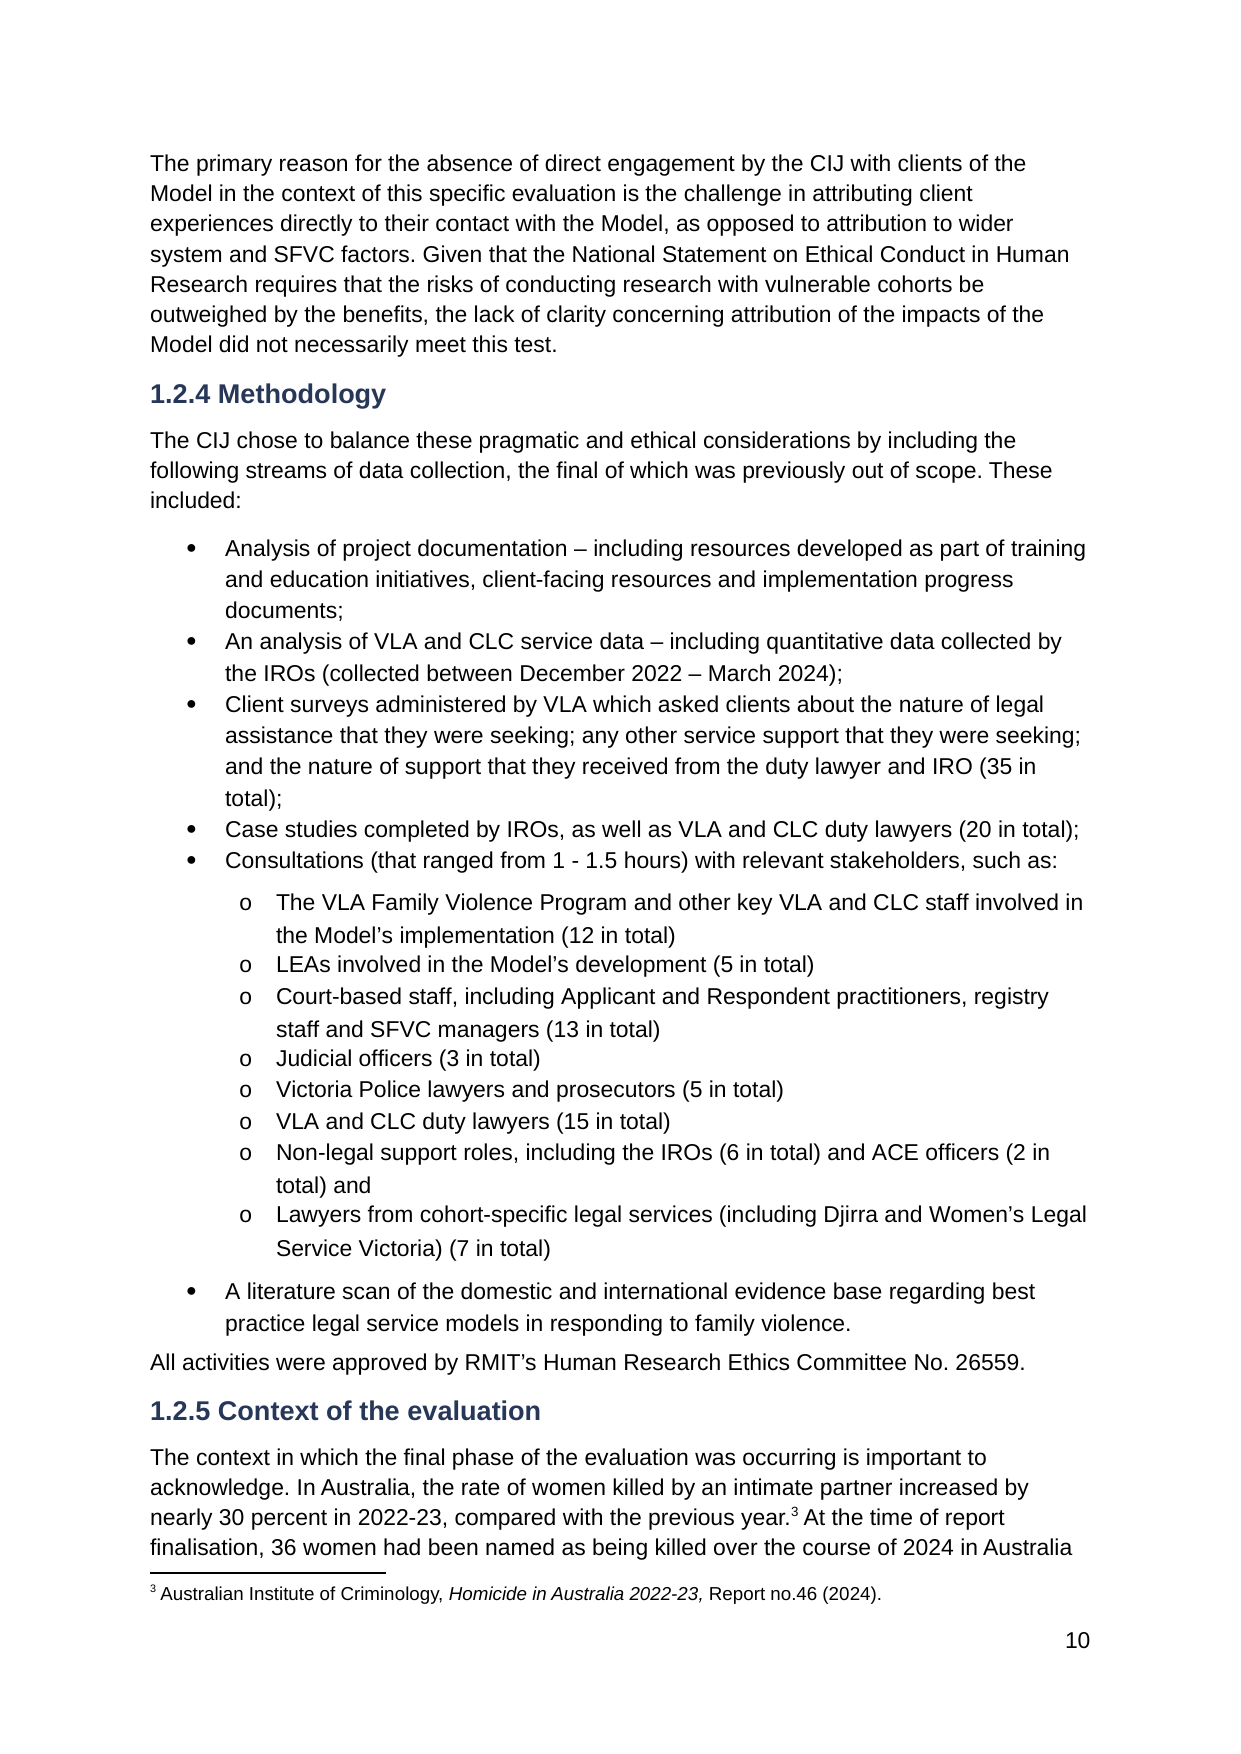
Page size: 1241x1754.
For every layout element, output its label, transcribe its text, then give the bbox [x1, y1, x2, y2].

list An analysis of VLA and CLC service data – including quantitative data collected by the IROs (collected between December 2022 – March 2024); [187, 623, 1090, 686]
list Case studies completed by IROs, as well as VLA and CLC duty lawyers (20 in total); [187, 811, 1090, 842]
text The primary reason for the absence of direct engagement by the CIJ with clients of the Model in the context of this specific evaluation is the challenge in attributing client experiences directly to their contact with the Model, as opposed to attribution to wider system and SFVC factors. Given that the National Statement on Ethical Conduct in Human Research requires that the risks of conducting research with vulnerable cohorts be outweighed by the benefits, the lack of clarity concerning attribution of the impacts of the Model did not necessarily meet this test. [150, 150, 1090, 358]
list Court-based staff, including Applicant and Respondent practitioners, registry staff and SFVC managers (13 in total) [239, 980, 1090, 1042]
subtitle 1.2.5 Context of the evaluation [150, 1395, 1090, 1427]
list A literature scan of the domestic and international evidence base regarding best practice legal service models in responding to family violence. [187, 1273, 1090, 1336]
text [150, 1444, 1090, 1561]
list Non-legal support roles, including the IROs (6 in total) and ACE officers (2 in total) and [239, 1136, 1090, 1198]
list The VLA Family Violence Program and other key VLA and CLC staff involved in the Model’s implementation (12 in total) [239, 886, 1090, 948]
list Victoria Police lawyers and prosecutors (5 in total) [239, 1073, 1090, 1105]
subtitle 1.2.4 Methodology [150, 378, 1090, 409]
text All activities were approved by RMIT’s Human Research Ethics Committee No. 26559. [150, 1348, 1090, 1375]
list Client surveys administered by VLA which asked clients about the nature of legal assistance that they were seeking; any other service support that they were seeking; and the nature of support that they received from the duty lawyer and IRO (35 in total); [187, 686, 1090, 811]
list Analysis of project documentation – including resources developed as part of training and education initiatives, client-facing resources and implementation progress documents; [187, 530, 1090, 623]
text The CIJ chose to balance these pragmatic and ethical considerations by including the following streams of data collection, the final of which was previously out of scope. These included: [150, 427, 1090, 513]
list Consultations (that ranged from 1 - 1.5 hours) with relevant stakeholders, such as: [187, 842, 1090, 873]
list VLA and CLC duty lawyers (15 in total) [239, 1105, 1090, 1136]
list Lawyers from cohort-specific legal services (including Djirra and Women’s Legal Service Victoria) (7 in total) [239, 1198, 1090, 1261]
list Judicial officers (3 in total) [239, 1042, 1090, 1073]
list LEAs involved in the Model’s development (5 in total) [239, 948, 1090, 980]
